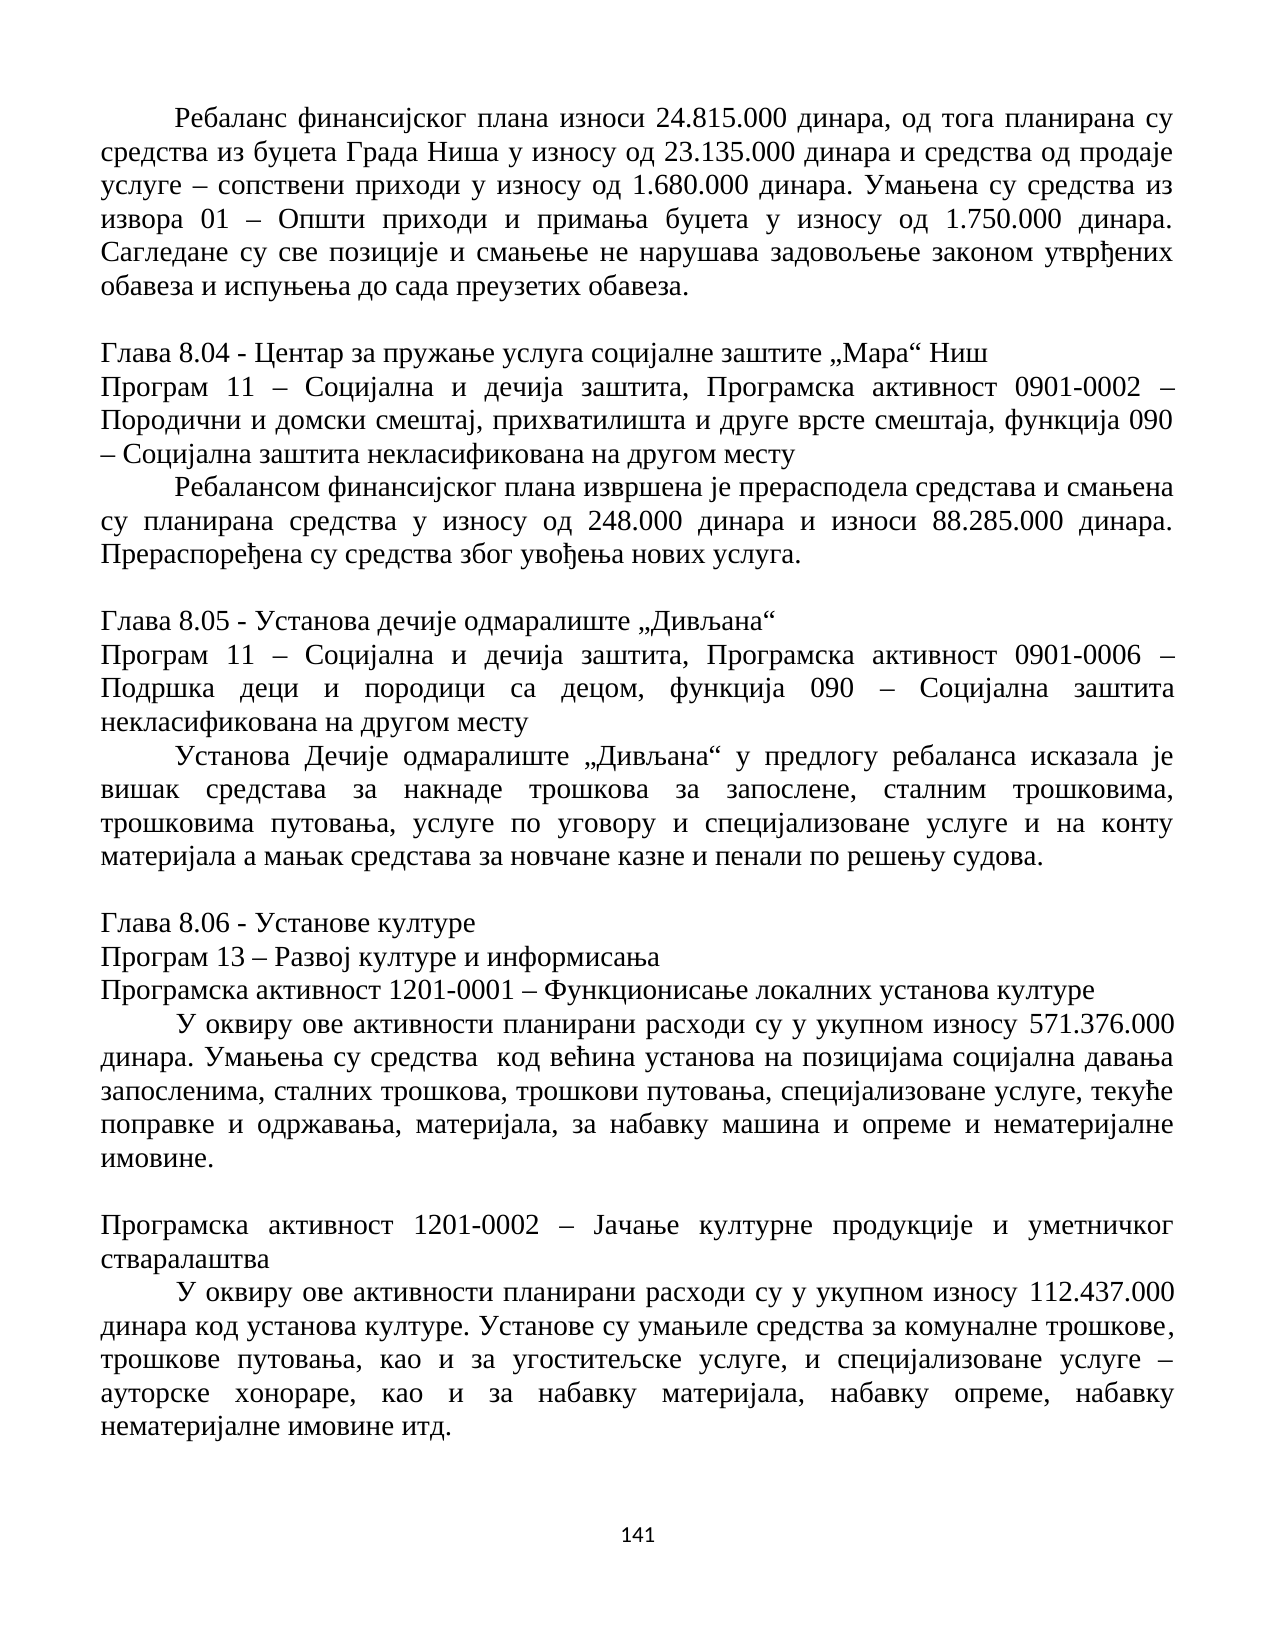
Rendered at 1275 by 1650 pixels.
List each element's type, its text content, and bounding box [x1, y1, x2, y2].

text Програм 11 – Социјална и дечија заштита, Програмска активност 0901-0002 – Породични и домски смештај, прихватилишта и друге врсте смештаја, функција 090 – Социјална заштита некласификована на другом месту [100, 369, 1174, 469]
text Установа Дечије одмаралиште „Дивљана“ у предлогу ребаланса исказала је вишак средстава за накнаде трошкова за запослене, сталним трошковима, трошковима путовања, услуге по уговору и специјализоване услуге и на конту материјала а мањак средстава за новчане казне и пенали по решењу судова. [100, 738, 1174, 872]
text У оквиру ове активности планирани расходи су у укупном износу 571.376.000 динара. Умањења су средства код већина установа на позицијама социјална давања запосленима, сталних трошкова, трошкови путовања, специјализоване услуге, текуће поправке и одржавања, материјала, за набавку машина и опреме и нематеријалне имовине. [100, 1006, 1174, 1174]
text Програм 13 – Развој културе и информисања [100, 939, 1174, 972]
text Програмска активност 1201-0001 – Функционисање локалних установа културе [100, 972, 1174, 1006]
text Програмска активност 1201-0002 – Јачање културне продукције и уметничког стваралаштва [100, 1207, 1174, 1274]
text Ребаланс финансијског плана износи 24.815.000 динара, од тога планирана су средства из буџета Града Ниша у износу од 23.135.000 динара и средства од продаје услуге – сопствени приходи у износу од 1.680.000 динара. Умањена су средства из извора 01 – Општи приходи и примања буџета у износу од 1.750.000 динара. Сагледане су све позиције и смањење не нарушава задовољење законом утврђених обавеза и испуњења до сада преузетих обавеза. [100, 100, 1174, 302]
text Глава 8.06 - Установе културе [100, 905, 1174, 939]
text Глава 8.04 - Центар за пружање услуга социјалне заштите „Мара“ Ниш [100, 335, 1174, 369]
text Ребалансом финансијског плана извршена је прерасподела средстава и смањена су планирана средства у износу од 248.000 динара и износи 88.285.000 динара. Прераспоређена су средства због увођења нових услуга. [100, 469, 1174, 570]
text У оквиру ове активности планирани расходи су у укупном износу 112.437.000 динара код установа културе. Установе су умањиле средства за комуналне трошкове, трошкове путовања, као и за угоститељске услуге, и специјализоване услуге – ауторске хонораре, као и за набавку материјала, набавку опреме, набавку нематеријалне имовине итд. [100, 1274, 1174, 1442]
text Програм 11 – Социјална и дечија заштита, Програмска активност 0901-0006 – Подршка деци и породици са децом, функција 090 – Социјална заштита некласификована на другом месту [100, 637, 1174, 738]
text Глава 8.05 - Установа дечије одмаралиште „Дивљана“ [100, 603, 1174, 637]
